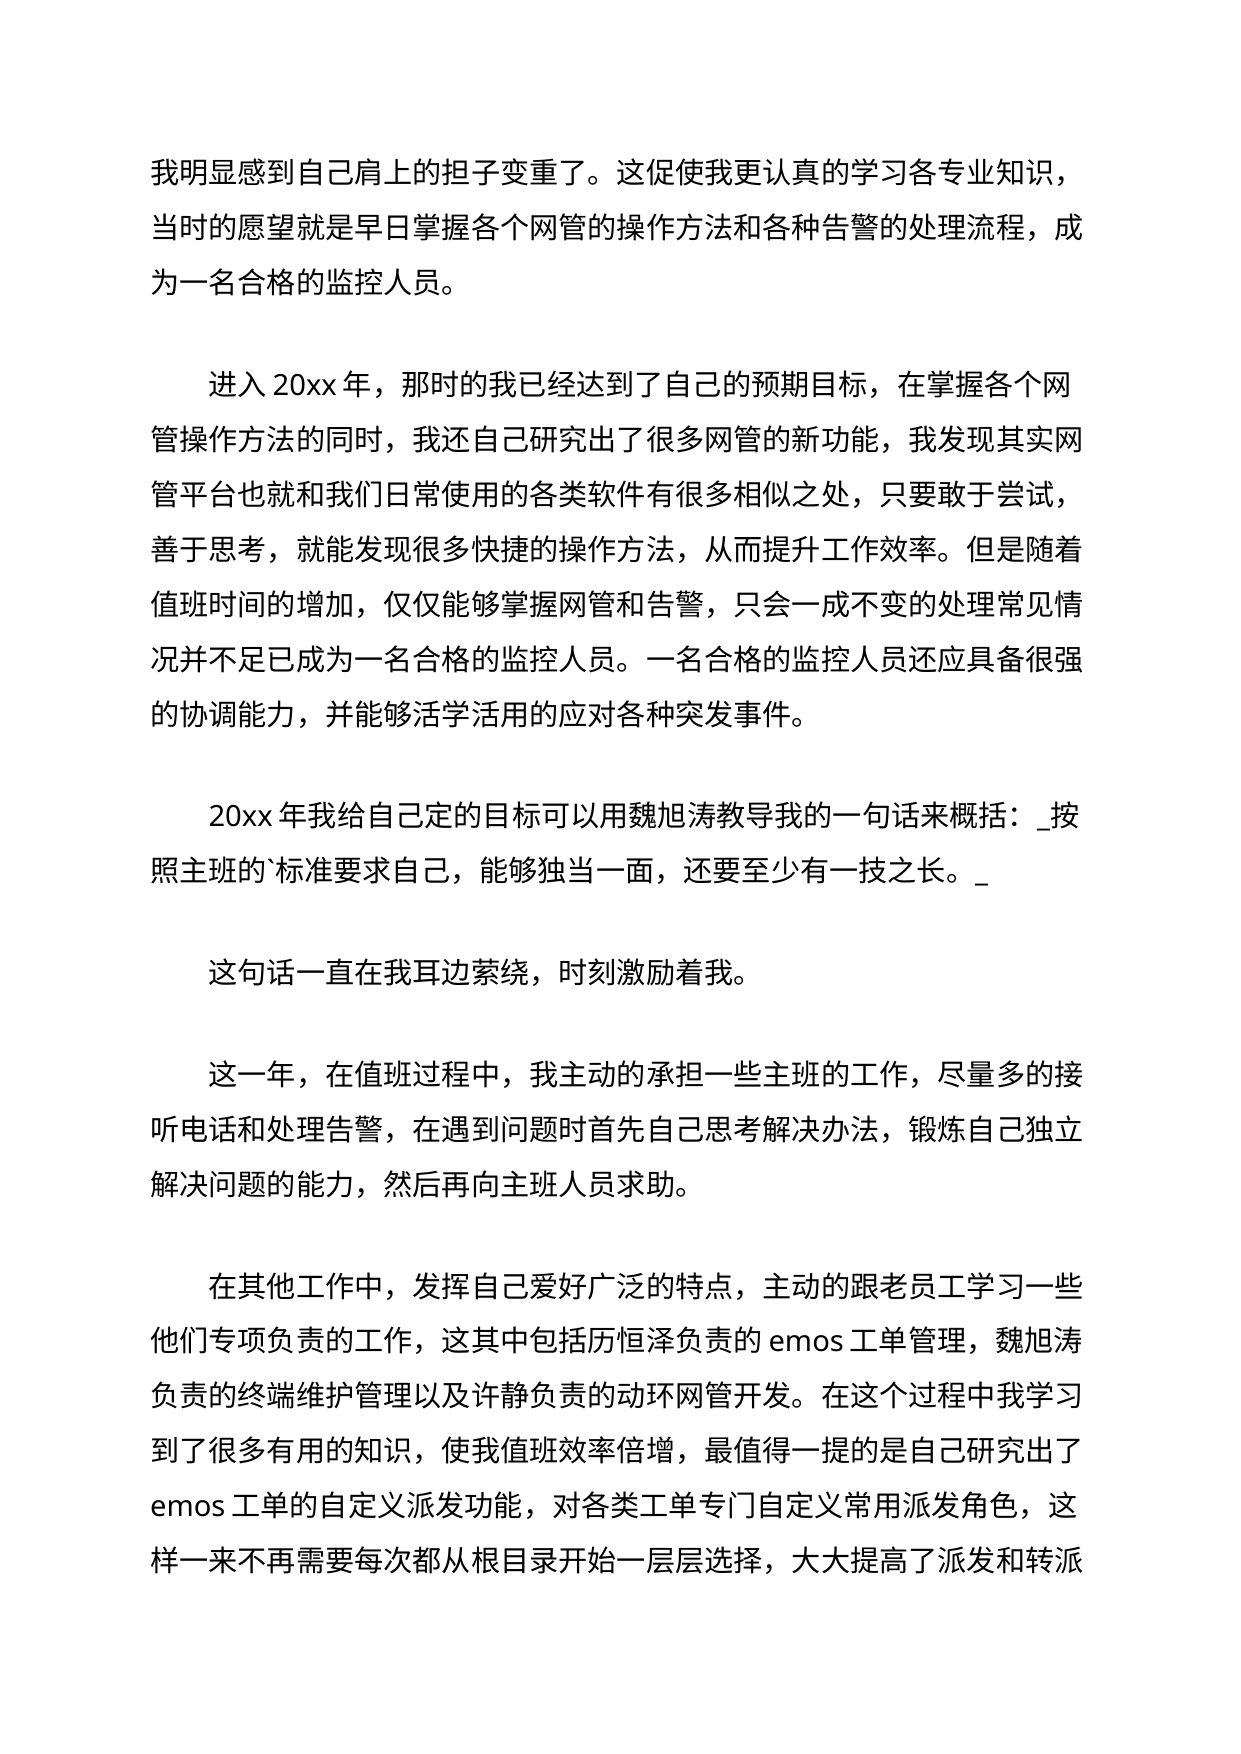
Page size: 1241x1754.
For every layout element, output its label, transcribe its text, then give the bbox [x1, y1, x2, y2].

text 进入20xx年，那时的我已经达到了自己的预期目标，在掌握各个网管操作方法的同时，我还自己研究出了很多网管的新功能，我发现其实网管平台也就和我们日常使用的各类软件有很多相似之处，只要敢于尝试，善于思考，就能发现很多快捷的操作方法，从而提升工作效率。但是随着值班时间的增加，仅仅能够掌握网管和告警，只会一成不变的处理常见情况并不足已成为一名合格的监控人员。一名合格的监控人员还应具备很强的协调能力，并能够活学活用的应对各种突发事件。 [150, 362, 1090, 733]
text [150, 1263, 1090, 1580]
text 这一年，在值班过程中，我主动的承担一些主班的工作，尽量多的接听电话和处理告警，在遇到问题时首先自己思考解决办法，锻炼自己独立解决问题的能力，然后再向主班人员求助。 [150, 1052, 1090, 1204]
text 这句话一直在我耳边萦绕，时刻激励着我。 [150, 950, 1090, 992]
text 20xx年我给自己定的目标可以用魏旭涛教导我的一句话来概括：_按照主班的`标准要求自己，能够独当一面，还要至少有一技之长。_ [150, 793, 1090, 890]
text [150, 150, 1090, 302]
